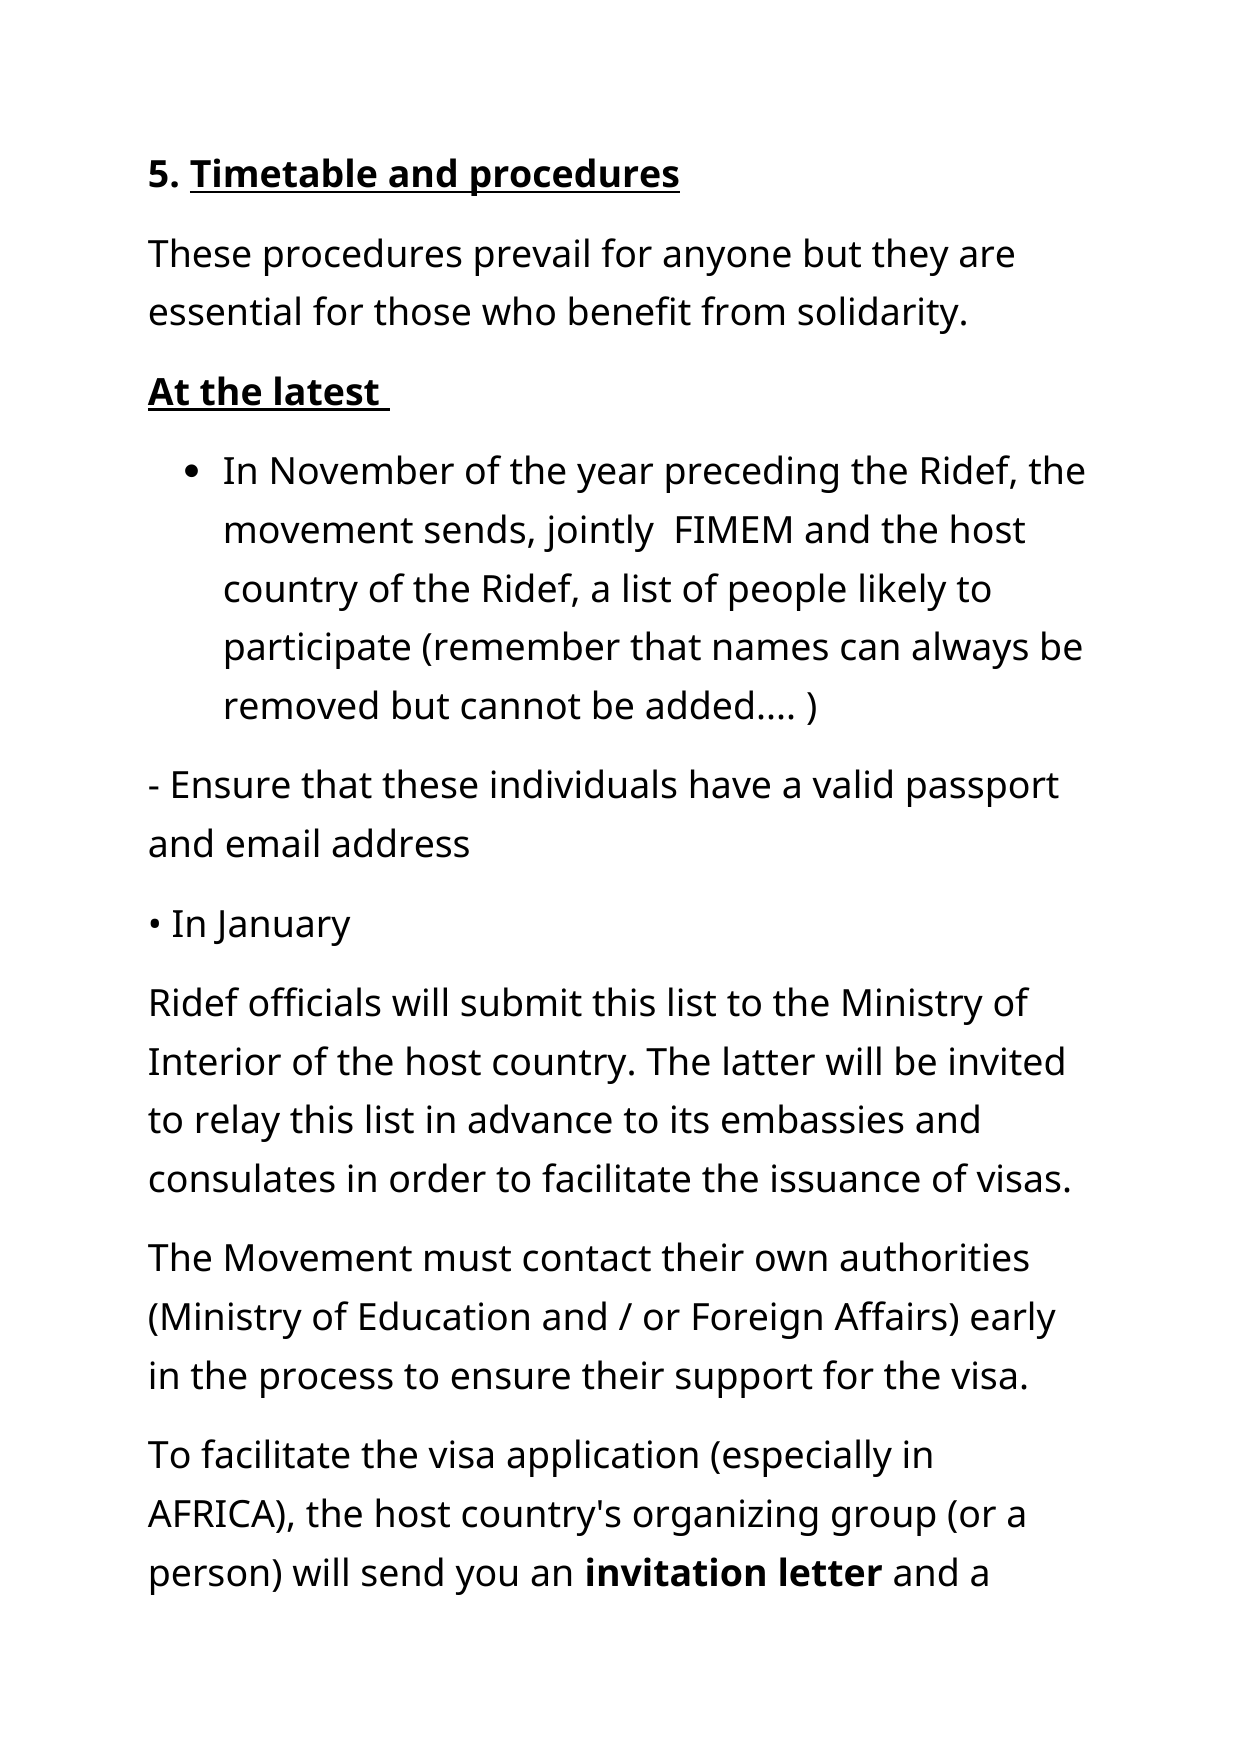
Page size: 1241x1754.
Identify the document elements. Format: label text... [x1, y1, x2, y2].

text • In January [148, 897, 1093, 948]
text These procedures prevail for anyone but they are essential for those who benefit from solidarity. [148, 227, 1093, 337]
text - Ensure that these individuals have a valid passport and email address [148, 759, 1093, 868]
text 5. Timetable and procedures [148, 148, 1093, 199]
text At the latest [148, 365, 1093, 416]
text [148, 1428, 1093, 1597]
list In November of the year preceding the Ridef, the movement sends, jointly FIMEM and the host country of the Ridef, a list of people likely to participate (remember that names can always be removed but cannot be added.... ) [185, 445, 1093, 730]
text Ridef officials will submit this list to the Ministry of Interior of the host country. The latter will be invited to relay this list in advance to its embassies and consulates in order to facilitate the issuance of visas. [148, 976, 1093, 1203]
text The Movement must contact their own authorities (Ministry of Education and / or Foreign Affairs) early in the process to ensure their support for the visa. [148, 1232, 1093, 1400]
